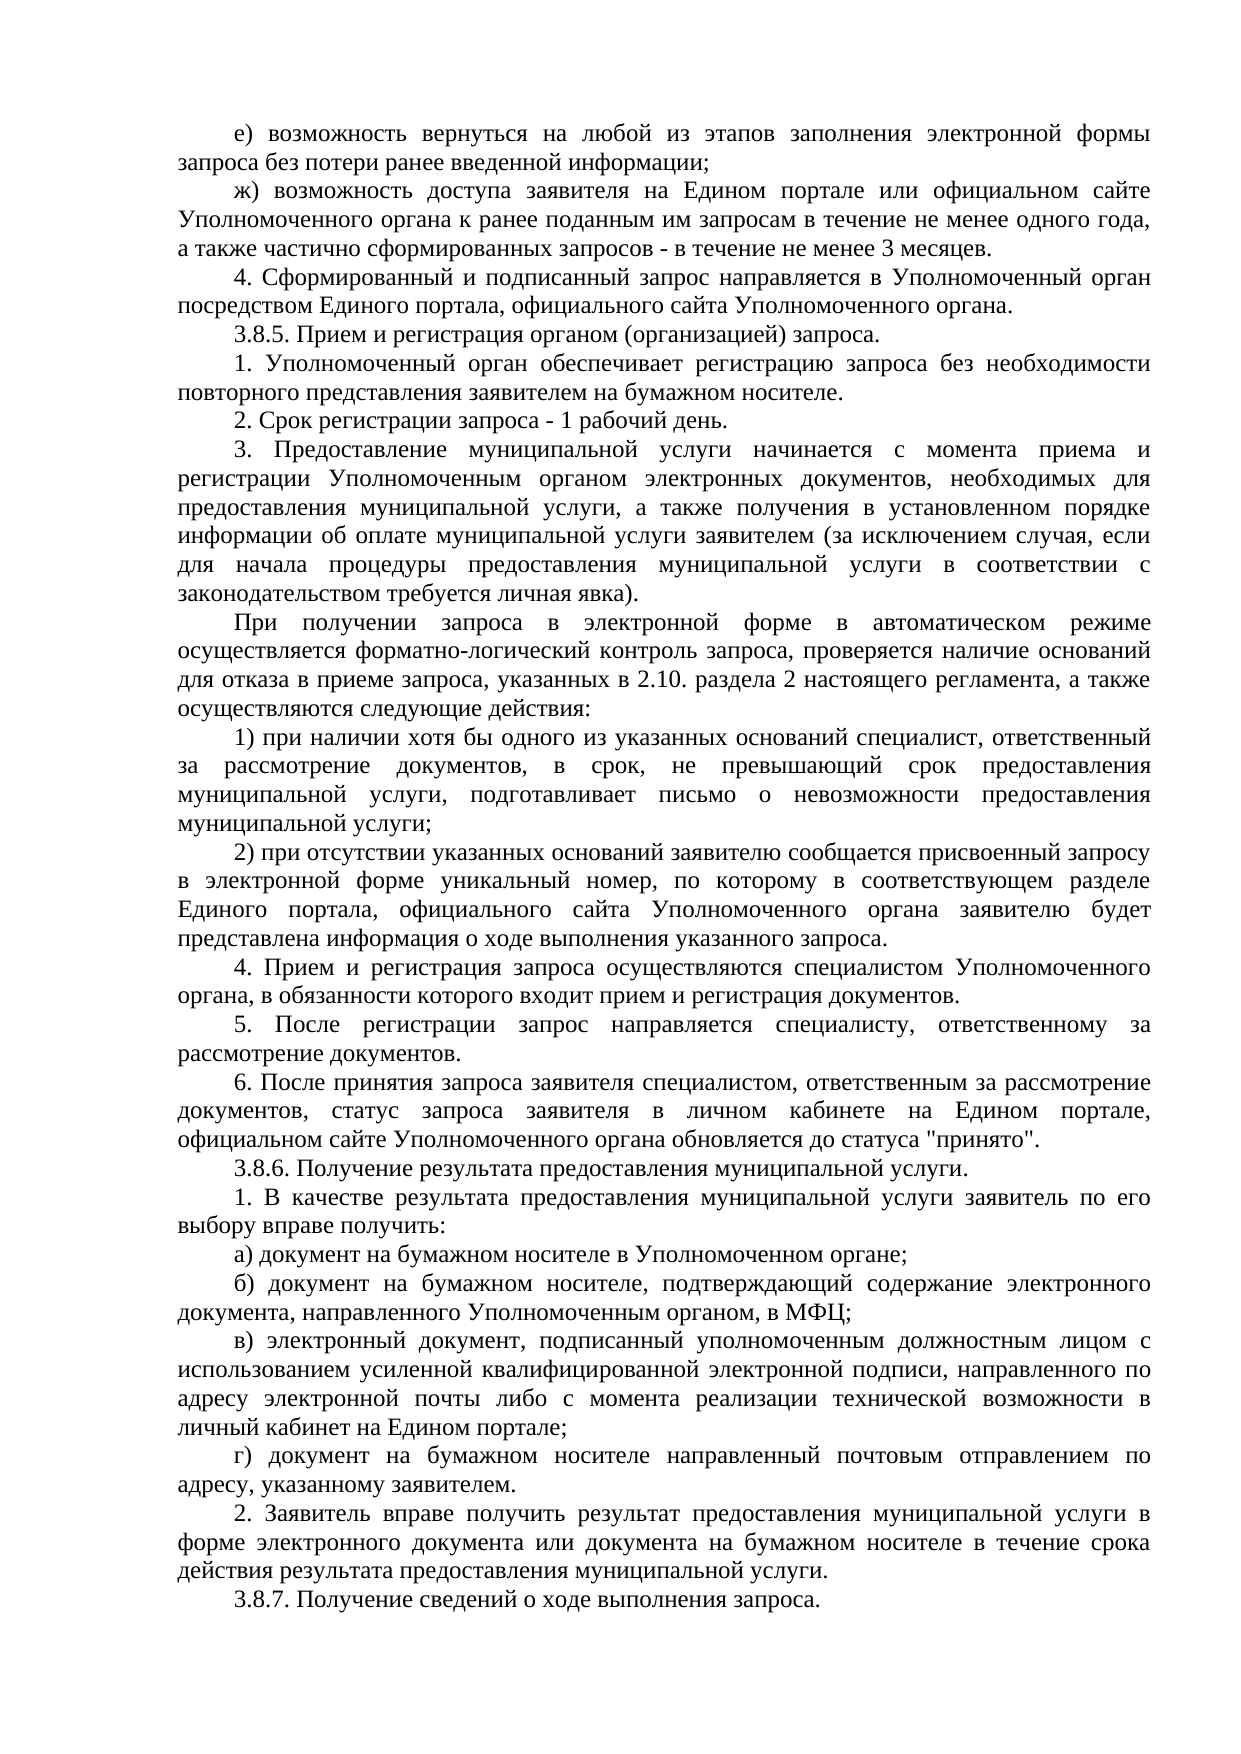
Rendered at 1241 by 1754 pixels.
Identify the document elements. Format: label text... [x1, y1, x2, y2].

text 3.8.7. Получение сведений о ходе выполнения запроса. [177, 1584, 1152, 1613]
text 5. После регистрации запрос направляется специалисту, ответственному за рассмотрение документов. [177, 1009, 1152, 1067]
text 4. Сформированный и подписанный запрос направляется в Уполномоченный орган посредством Единого портала, официального сайта Уполномоченного органа. [177, 262, 1152, 319]
text а) документ на бумажном носителе в Уполномоченном органе; [177, 1239, 1152, 1268]
text 3.8.5. Прием и регистрация органом (организацией) запроса. [177, 319, 1152, 348]
text 1. Уполномоченный орган обеспечивает регистрацию запроса без необходимости повторного представления заявителем на бумажном носителе. [177, 348, 1152, 406]
text 2) при отсутствии указанных оснований заявителю сообщается присвоенный запросу в электронной форме уникальный номер, по которому в соответствующем разделе Единого портала, официального сайта Уполномоченного органа заявителю будет представлена информация о ходе выполнения указанного запроса. [177, 837, 1152, 952]
text 3.8.6. Получение результата предоставления муниципальной услуги. [177, 1153, 1152, 1182]
text е) возможность вернуться на любой из этапов заполнения электронной формы запроса без потери ранее введенной информации; [177, 118, 1152, 176]
text 4. Прием и регистрация запроса осуществляются специалистом Уполномоченного органа, в обязанности которого входит прием и регистрация документов. [177, 952, 1152, 1009]
text ж) возможность доступа заявителя на Едином портале или официальном сайте Уполномоченного органа к ранее поданным им запросам в течение не менее одного года, а также частично сформированных запросов - в течение не менее 3 месяцев. [177, 176, 1152, 262]
text 6. После принятия запроса заявителя специалистом, ответственным за рассмотрение документов, статус запроса заявителя в личном кабинете на Едином портале, официальном сайте Уполномоченного органа обновляется до статуса "принято". [177, 1067, 1152, 1153]
text г) документ на бумажном носителе направленный почтовым отправлением по адресу, указанному заявителем. [177, 1441, 1152, 1498]
text При получении запроса в электронной форме в автоматическом режиме осуществляется форматно-логический контроль запроса, проверяется наличие оснований для отказа в приеме запроса, указанных в 2.10. раздела 2 настоящего регламента, а также осуществляются следующие действия: [177, 607, 1152, 722]
text 3. Предоставление муниципальной услуги начинается с момента приема и регистрации Уполномоченным органом электронных документов, необходимых для предоставления муниципальной услуги, а также получения в установленном порядке информации об оплате муниципальной услуги заявителем (за исключением случая, если для начала процедуры предоставления муниципальной услуги в соответствии с законодательством требуется личная явка). [177, 434, 1152, 607]
text 2. Заявитель вправе получить результат предоставления муниципальной услуги в форме электронного документа или документа на бумажном носителе в течение срока действия результата предоставления муниципальной услуги. [177, 1498, 1152, 1584]
text в) электронный документ, подписанный уполномоченным должностным лицом с использованием усиленной квалифицированной электронной подписи, направленного по адресу электронной почты либо с момента реализации технической возможности в личный кабинет на Едином портале; [177, 1326, 1152, 1441]
text 1) при наличии хотя бы одного из указанных оснований специалист, ответственный за рассмотрение документов, в срок, не превышающий срок предоставления муниципальной услуги, подготавливает письмо о невозможности предоставления муниципальной услуги; [177, 722, 1152, 837]
text б) документ на бумажном носителе, подтверждающий содержание электронного документа, направленного Уполномоченным органом, в МФЦ; [177, 1268, 1152, 1326]
text 1. В качестве результата предоставления муниципальной услуги заявитель по его выбору вправе получить: [177, 1182, 1152, 1239]
text 2. Срок регистрации запроса - 1 рабочий день. [177, 406, 1152, 434]
